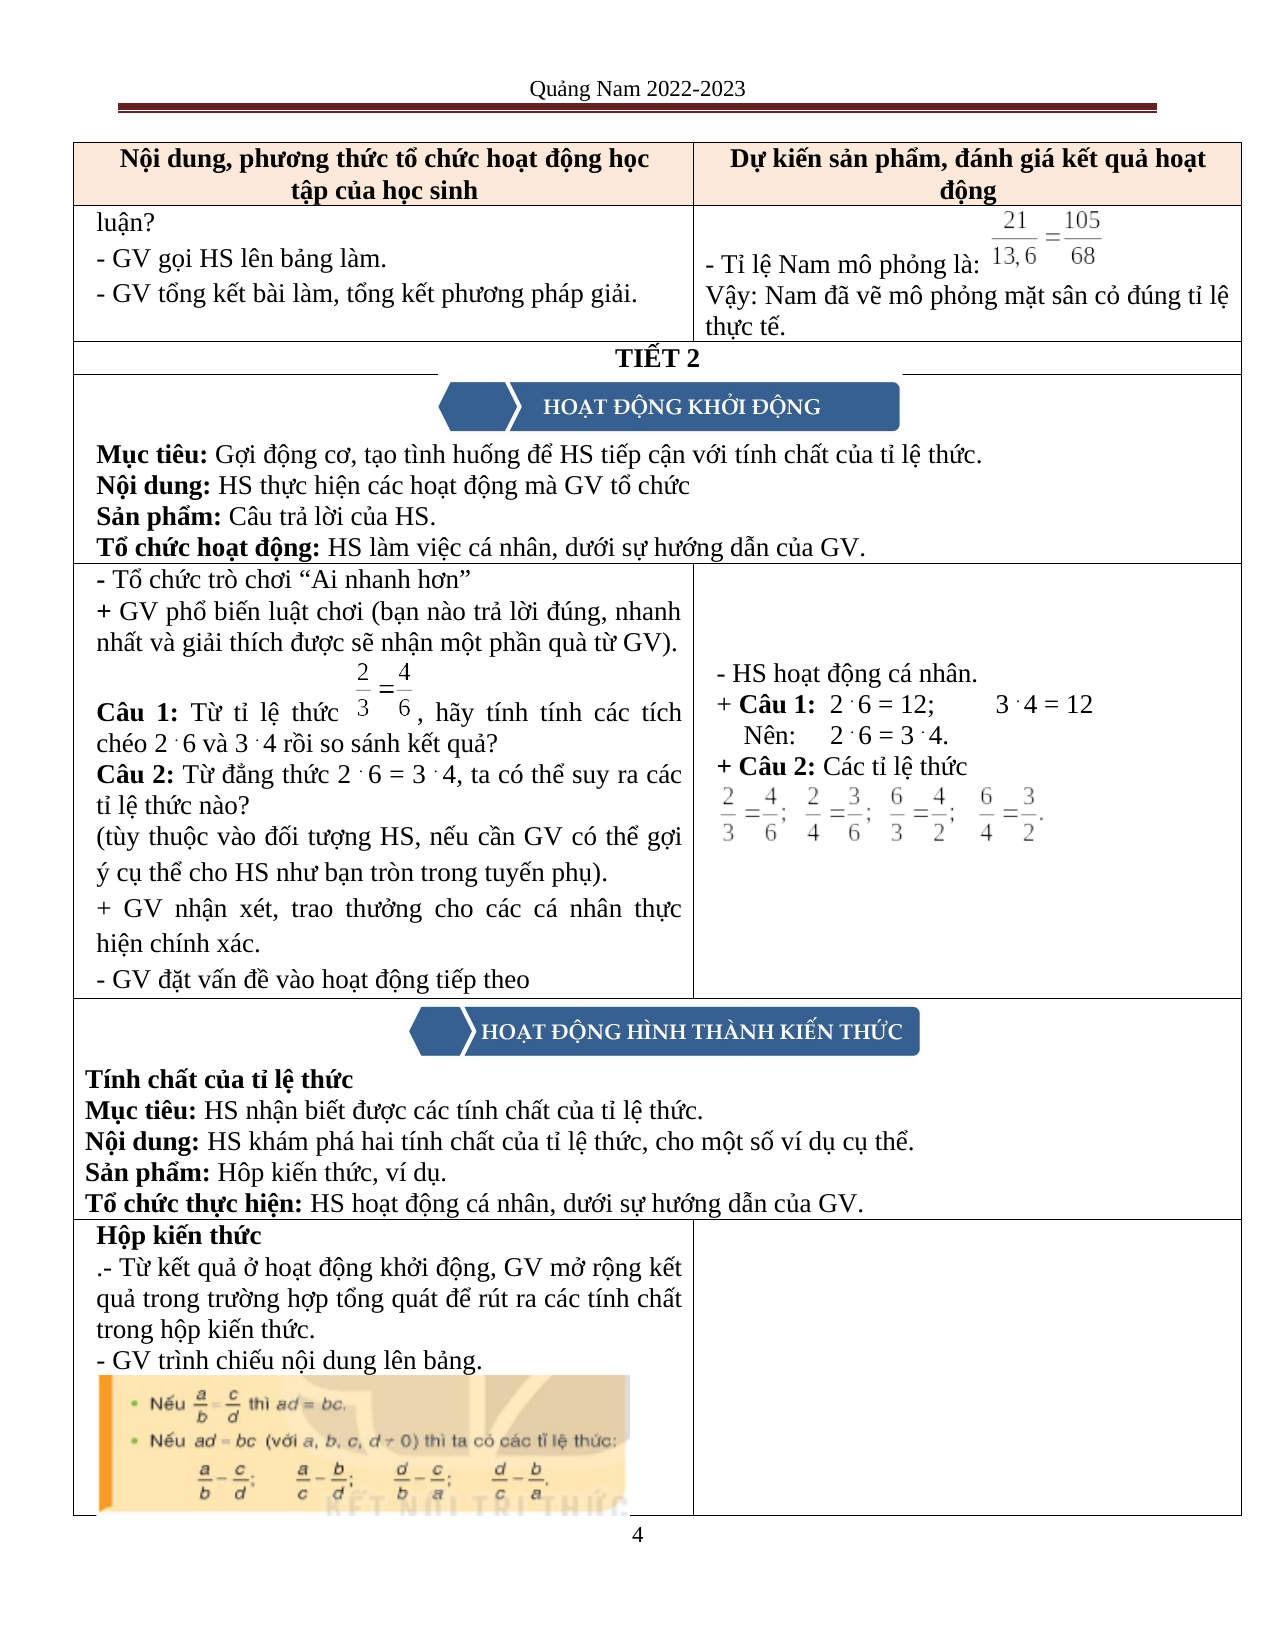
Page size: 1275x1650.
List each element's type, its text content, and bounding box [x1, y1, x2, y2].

picture [96, 1375, 630, 1516]
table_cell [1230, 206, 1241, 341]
picture [405, 999, 923, 1063]
table_cell Mục tiêu: Gợi động cơ, tạo tình huống để HS tiếp cận với tính chất của tỉ lệ thức. Nội dung: HS thực hiện các hoạt động mà GV tổ chức Sản phẩm: Câu trả lời của HS. Tổ chức hoạt động: HS làm việc cá nhân, dưới sự hướng dẫn của GV. [74, 375, 1241, 562]
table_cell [74, 206, 693, 341]
table_header Nội dung, phương thức tổ chức hoạt động học tập của học sinh [74, 143, 693, 205]
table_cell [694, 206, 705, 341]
table_cell - Tổ chức trò chơi “Ai nhanh hơn” + GV phổ biến luật chơi (bạn nào trả lời đúng, nhanh nhất và giải thích được sẽ nhận một phần quà từ GV). Câu 1: Từ tỉ lệ thức , hãy tính tính các tích chéo 2 . 6 và 3 . 4 rồi so sánh kết quả? Câu 2: Từ đẳng thức 2 . 6 = 3 . 4, ta có thể suy ra các tỉ lệ thức nào? (tùy thuộc vào đối tượng HS, nếu cần GV có thể gợi ý cụ thể cho HS như bạn tròn trong tuyến phụ). + GV nhận xét, trao thưởng cho các cá nhân thực hiện chính xác. - GV đặt vấn đề vào hoạt động tiếp theo [74, 564, 693, 998]
table_header Dự kiến sản phẩm, đánh giá kết quả hoạt động [694, 143, 1241, 205]
picture [438, 374, 903, 438]
table_cell - HS hoạt động cá nhân. + Câu 1: 2 . 6 = 12; 3 . 4 = 12 Nên: 2 . 6 = 3 . 4. + Câu 2: Các tỉ lệ thức [694, 564, 1241, 998]
table_cell Tính chất của tỉ lệ thức Mục tiêu: HS nhận biết được các tính chất của tỉ lệ thức. Nội dung: HS khám phá hai tính chất của tỉ lệ thức, cho một số ví dụ cụ thể. Sản phẩm: Hôp kiến thức, ví dụ. Tổ chức thực hiện: HS hoạt động cá nhân, dưới sự hướng dẫn của GV. [74, 999, 1241, 1218]
table_cell TIẾT 2 [74, 342, 1241, 373]
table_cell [74, 1220, 693, 1515]
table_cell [694, 1220, 1241, 1515]
